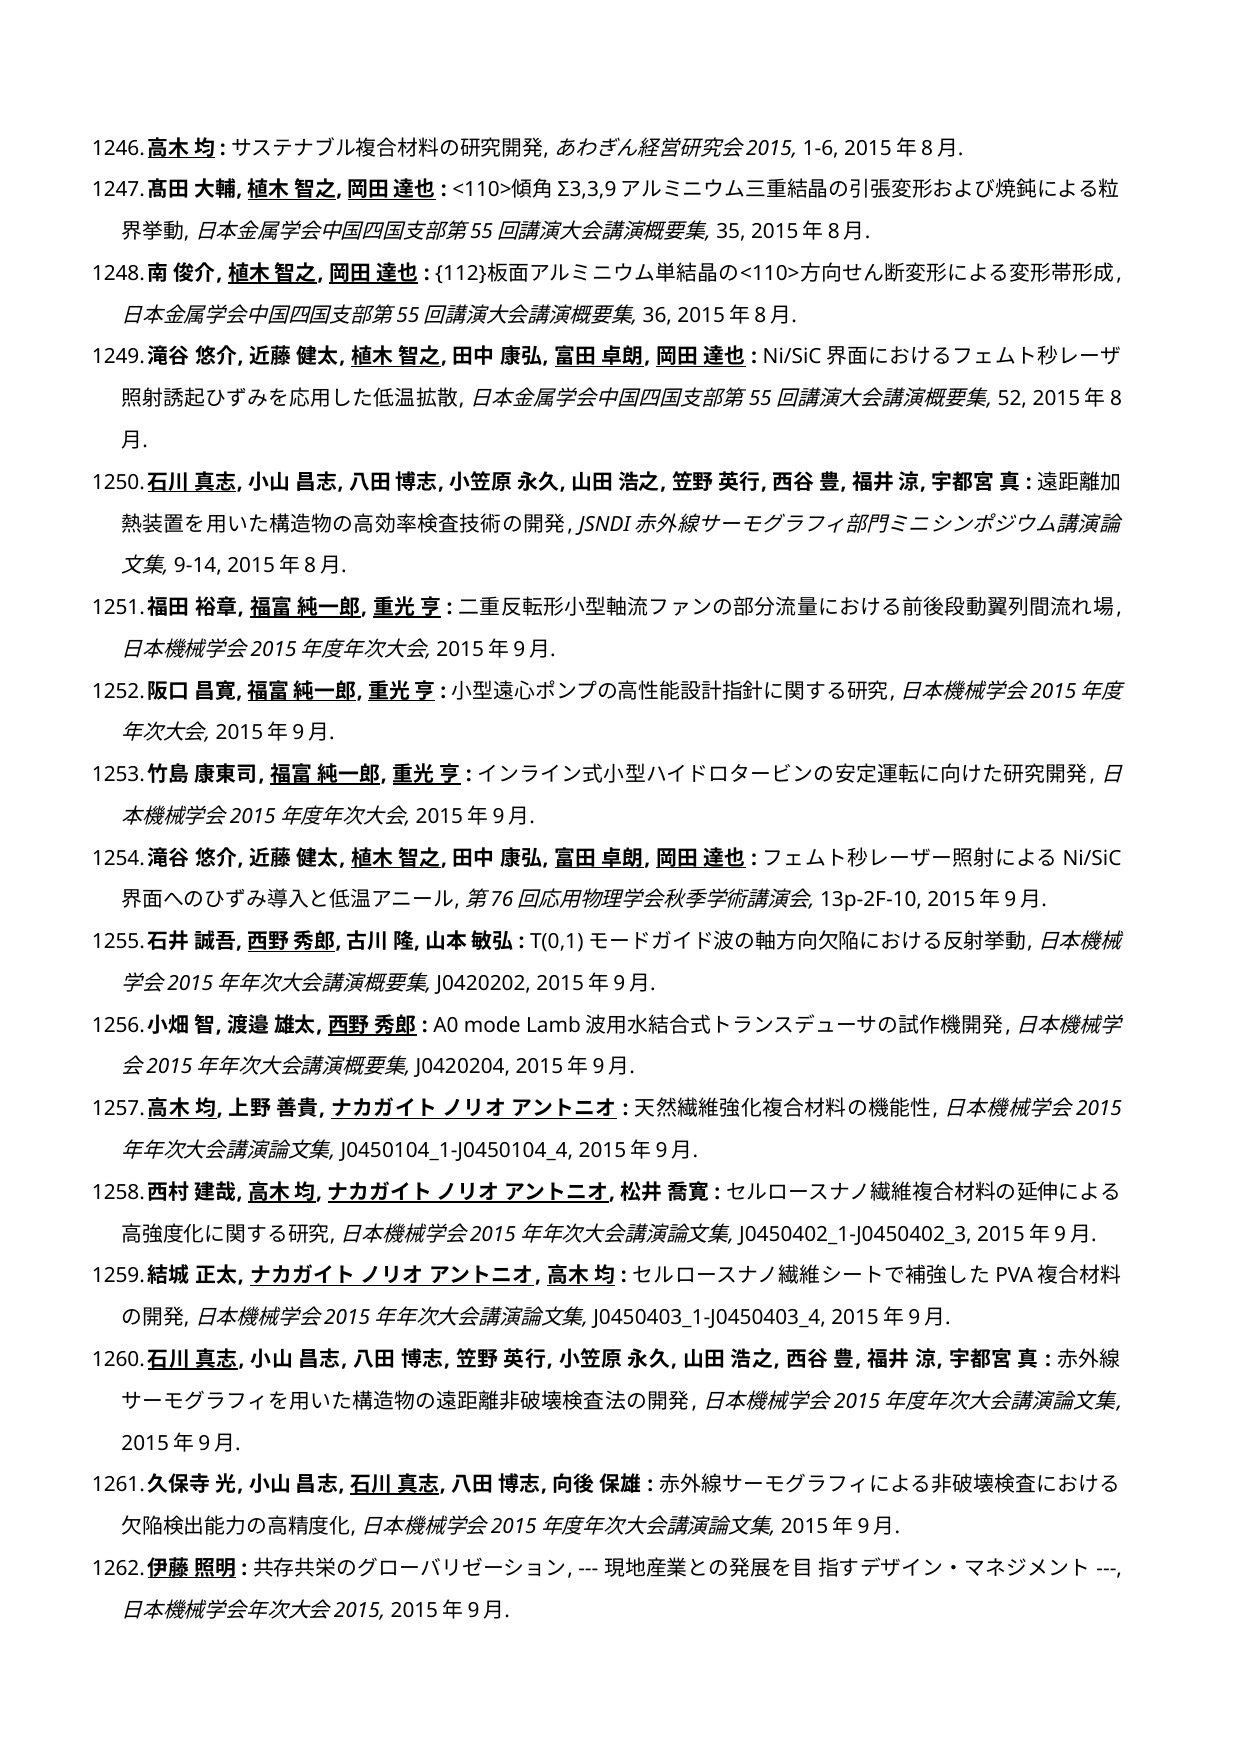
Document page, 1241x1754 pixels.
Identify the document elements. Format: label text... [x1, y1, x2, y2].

list 滝谷 悠介, 近藤 健太, 植木 智之, 田中 康弘, 富田 卓朗, 岡田 達也 : Ni/SiC界面におけるフェムト秒レーザ照射誘起ひずみを応用した低温拡散, 日本金属学会中国四国支部第55回講演大会講演概要集, 52, 2015年8月. [92, 334, 1122, 459]
list 石井 誠吾, 西野 秀郎, 古川 隆, 山本 敏弘 : T(0,1) モードガイド波の軸方向欠陥における反射挙動, 日本機械学会2015年年次大会講演概要集, J0420202, 2015年9月. [92, 919, 1122, 1002]
list 伊藤 照明 : 共存共栄のグローバリゼーション, --- 現地産業との発展を目 指すデザイン・マネジメント ---, 日本機械学会年次大会2015, 2015年9月. [92, 1545, 1122, 1629]
list 竹島 康東司, 福富 純一郎, 重光 亨 : インライン式小型ハイドロタービンの安定運転に向けた研究開発, 日本機械学会2015年度年次大会, 2015年9月. [92, 752, 1122, 835]
list 西村 建哉, 高木 均, ナカガイト ノリオ アントニオ, 松井 喬寛 : セルロースナノ繊維複合材料の延伸による高強度化に関する研究, 日本機械学会2015年年次大会講演論文集, J0450402_1-J0450402_3, 2015年9月. [92, 1169, 1122, 1253]
list 石川 真志, 小山 昌志, 八田 博志, 笠野 英行, 小笠原 永久, 山田 浩之, 西谷 豊, 福井 涼, 宇都宮 真 : 赤外線サーモグラフィを用いた構造物の遠距離非破壊検査法の開発, 日本機械学会2015年度年次大会講演論文集, 2015年9月. [92, 1336, 1122, 1462]
list 高木 均, 上野 善貴, ナカガイト ノリオ アントニオ : 天然繊維強化複合材料の機能性, 日本機械学会2015年年次大会講演論文集, J0450104_1-J0450104_4, 2015年9月. [92, 1086, 1122, 1169]
list 小畑 智, 渡邉 雄太, 西野 秀郎 : A0 mode Lamb波用水結合式トランスデューサの試作機開発, 日本機械学会2015年年次大会講演概要集, J0420204, 2015年9月. [92, 1002, 1122, 1086]
list 久保寺 光, 小山 昌志, 石川 真志, 八田 博志, 向後 保雄 : 赤外線サーモグラフィによる非破壊検査における欠陥検出能力の高精度化, 日本機械学会2015年度年次大会講演論文集, 2015年9月. [92, 1462, 1122, 1545]
list 福田 裕章, 福富 純一郎, 重光 亨 : 二重反転形小型軸流ファンの部分流量における前後段動翼列間流れ場, 日本機械学会2015年度年次大会, 2015年9月. [92, 584, 1122, 668]
list 滝谷 悠介, 近藤 健太, 植木 智之, 田中 康弘, 富田 卓朗, 岡田 達也 : フェムト秒レーザー照射によるNi/SiC界面へのひずみ導入と低温アニール, 第76回応用物理学会秋季学術講演会, 13p-2F-10, 2015年9月. [92, 835, 1122, 919]
list 結城 正太, ナカガイト ノリオ アントニオ, 高木 均 : セルロースナノ繊維シートで補強したPVA複合材料の開発, 日本機械学会2015年年次大会講演論文集, J0450403_1-J0450403_4, 2015年9月. [92, 1253, 1122, 1336]
list 南 俊介, 植木 智之, 岡田 達也 : {112}板面アルミニウム単結晶の<110>方向せん断変形による変形帯形成, 日本金属学会中国四国支部第55回講演大会講演概要集, 36, 2015年8月. [92, 250, 1122, 334]
list 高木 均 : サステナブル複合材料の研究開発, あわぎん経営研究会2015, 1-6, 2015年8月. [92, 125, 1122, 167]
list 石川 真志, 小山 昌志, 八田 博志, 小笠原 永久, 山田 浩之, 笠野 英行, 西谷 豊, 福井 涼, 宇都宮 真 : 遠距離加熱装置を用いた構造物の高効率検査技術の開発, JSNDI赤外線サーモグラフィ部門ミニシンポジウム講演論文集, 9-14, 2015年8月. [92, 459, 1122, 584]
list 阪口 昌寛, 福富 純一郎, 重光 亨 : 小型遠心ポンプの高性能設計指針に関する研究, 日本機械学会2015年度年次大会, 2015年9月. [92, 668, 1122, 752]
list 髙田 大輔, 植木 智之, 岡田 達也 : <110>傾角Σ3,3,9アルミニウム三重結晶の引張変形および焼鈍による粒界挙動, 日本金属学会中国四国支部第55回講演大会講演概要集, 35, 2015年8月. [92, 167, 1122, 250]
